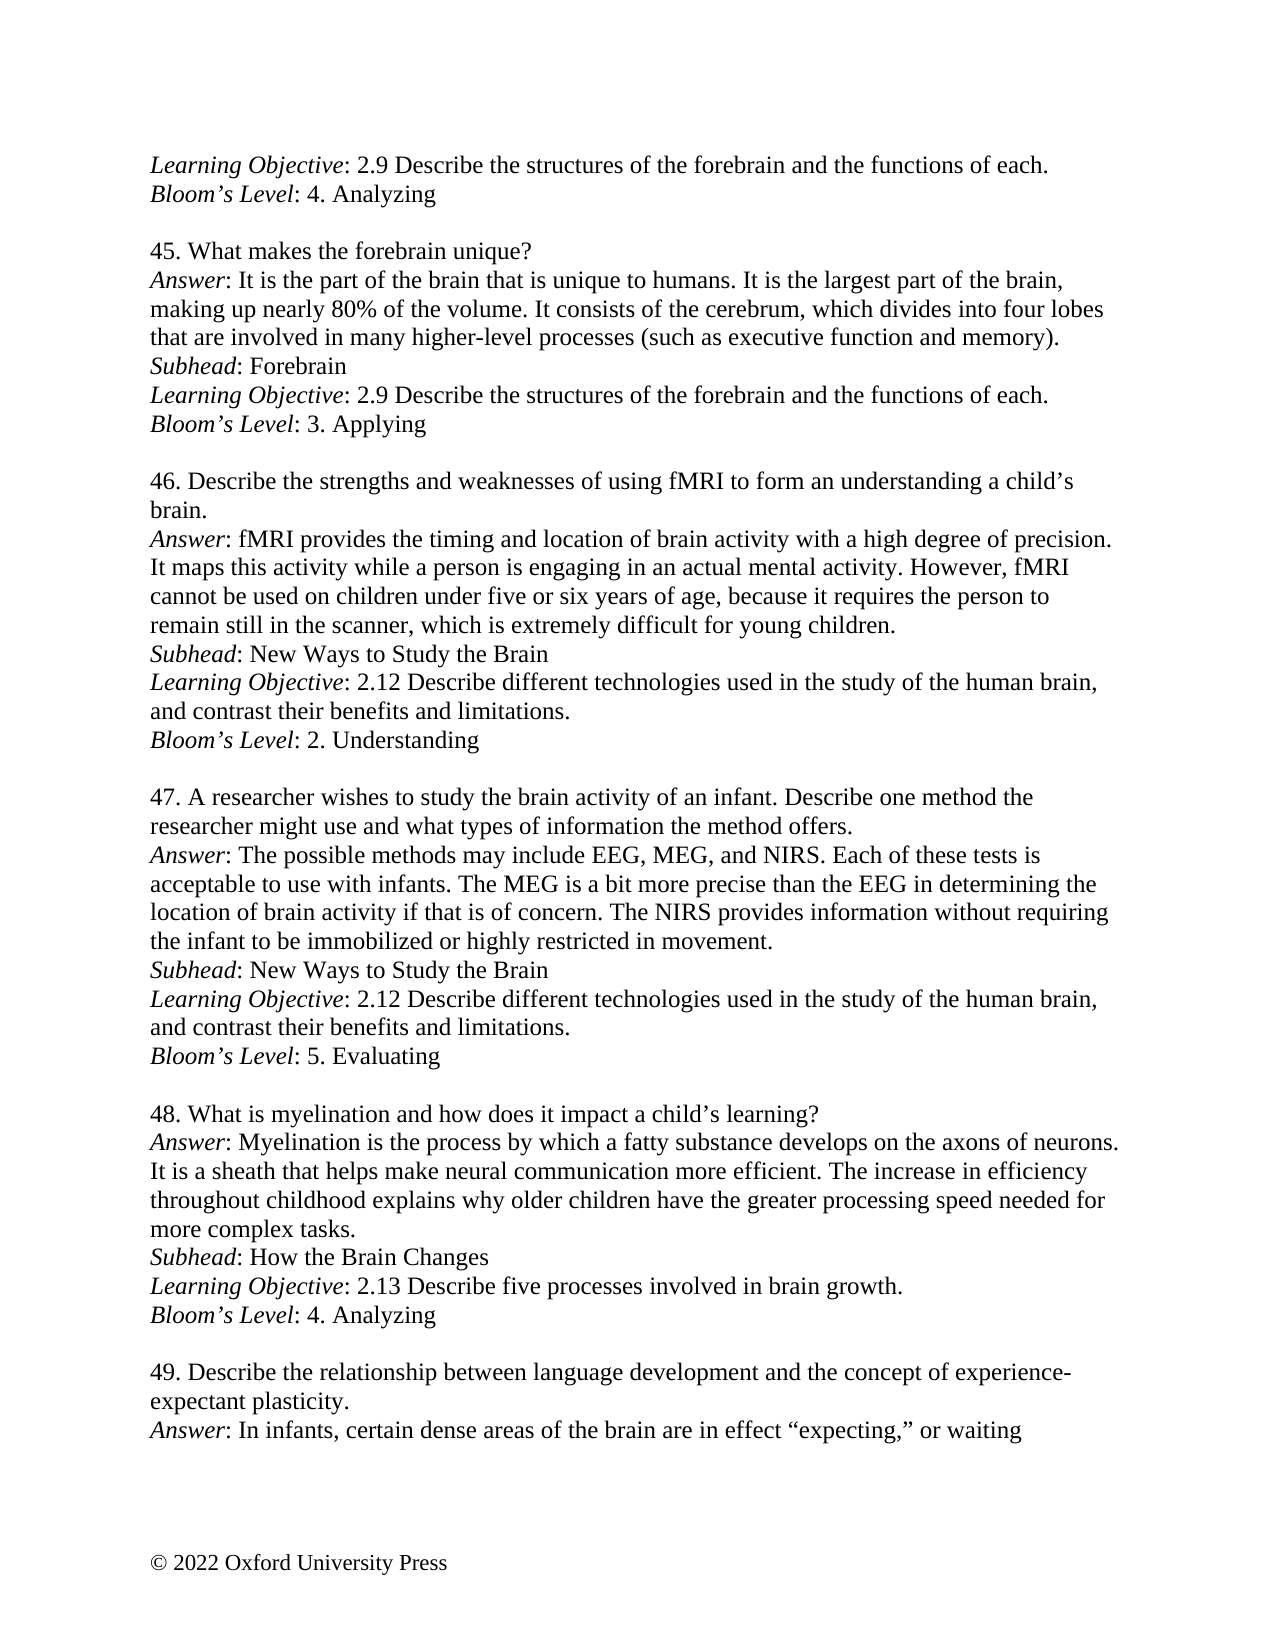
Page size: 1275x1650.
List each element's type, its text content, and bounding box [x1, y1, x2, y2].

text Bloom’s Level: 2. Understanding [150, 725, 1125, 754]
text Answer: In infants, certain dense areas of the brain are in effect “expecting,” or waiting [150, 1415, 1125, 1444]
text 46. Describe the strengths and weaknesses of using fMRI to form an understanding a child’s brain. [150, 466, 1125, 524]
text Subhead: New Ways to Study the Brain [150, 639, 1125, 667]
text Learning Objective: 2.12 Describe different technologies used in the study of the human brain, and contrast their benefits and limitations. [150, 667, 1125, 725]
text Learning Objective: 2.13 Describe five processes involved in brain growth. [150, 1271, 1125, 1300]
text Answer: The possible methods may include EEG, MEG, and NIRS. Each of these tests is acceptable to use with infants. The MEG is a bit more precise than the EEG in determining the location of brain activity if that is of concern. The NIRS provides information without requiring the infant to be immobilized or highly restricted in movement. [150, 840, 1125, 955]
text Learning Objective: 2.9 Describe the structures of the forebrain and the functions of each. [150, 380, 1125, 409]
text Bloom’s Level: 4. Analyzing [150, 1300, 1125, 1329]
text Learning Objective: 2.9 Describe the structures of the forebrain and the functions of each. [150, 150, 1125, 179]
text Bloom’s Level: 3. Applying [150, 409, 1125, 437]
text Answer: fMRI provides the timing and location of brain activity with a high degree of precision. It maps this activity while a person is engaging in an actual mental activity. However, fMRI cannot be used on children under five or six years of age, because it requires the person to remain still in the scanner, which is extremely difficult for young children. [150, 524, 1125, 639]
text Subhead: New Ways to Study the Brain [150, 955, 1125, 984]
text Learning Objective: 2.12 Describe different technologies used in the study of the human brain, and contrast their benefits and limitations. [150, 984, 1125, 1041]
text Subhead: Forebrain [150, 351, 1125, 380]
text 48. What is myelination and how does it impact a child’s learning? [150, 1099, 1125, 1127]
text 49. Describe the relationship between language development and the concept of experience-expectant plasticity. [150, 1357, 1125, 1415]
text Subhead: How the Brain Changes [150, 1242, 1125, 1271]
text 47. A researcher wishes to study the brain activity of an infant. Describe one method the researcher might use and what types of information the method offers. [150, 782, 1125, 840]
text Answer: Myelination is the process by which a fatty substance develops on the axons of neurons. It is a sheath that helps make neural communication more efficient. The increase in efficiency throughout childhood explains why older children have the greater processing speed needed for more complex tasks. [150, 1127, 1125, 1242]
text 45. What makes the forebrain unique? [150, 236, 1125, 265]
text Answer: It is the part of the brain that is unique to humans. It is the largest part of the brain, making up nearly 80% of the volume. It consists of the cerebrum, which divides into four lobes that are involved in many higher-level processes (such as executive function and memory). [150, 265, 1125, 351]
text Bloom’s Level: 4. Analyzing [150, 179, 1125, 207]
text Bloom’s Level: 5. Evaluating [150, 1041, 1125, 1070]
